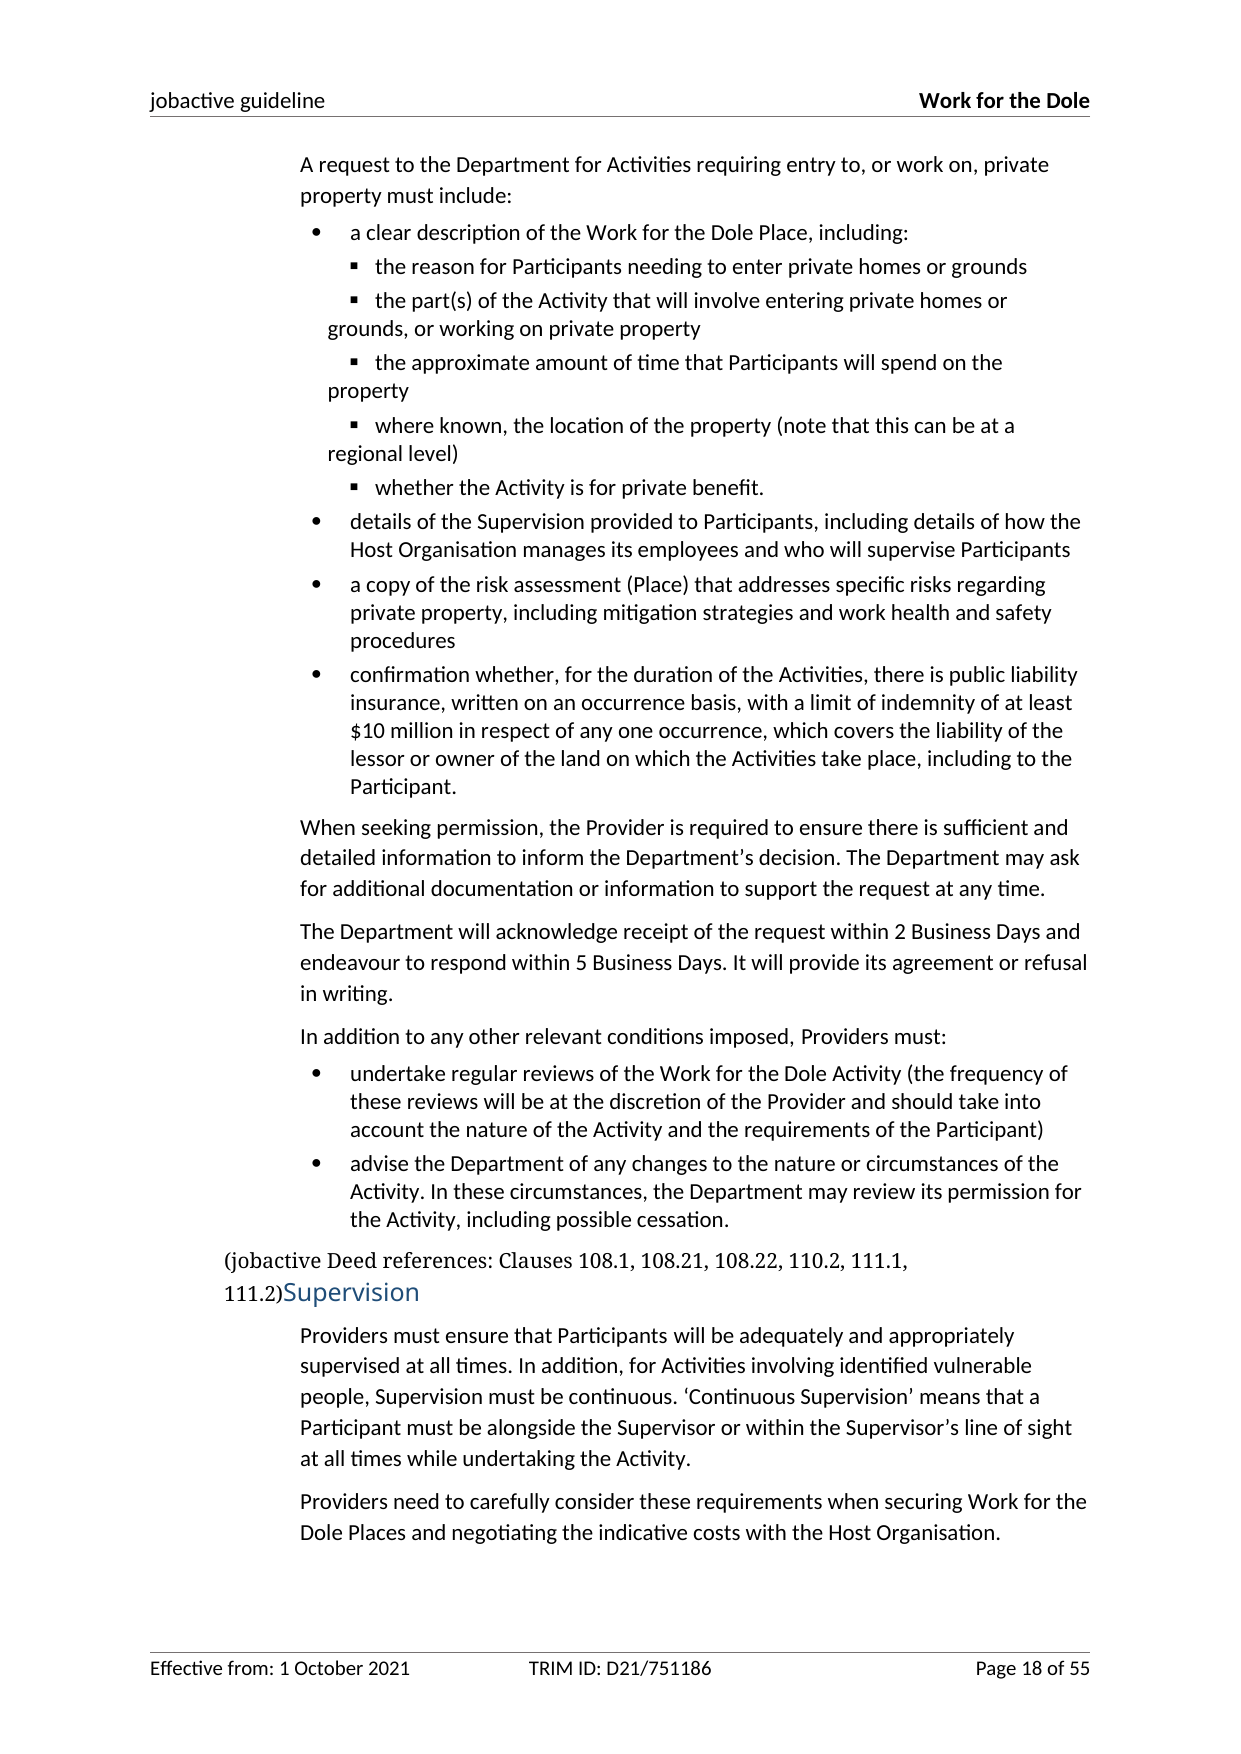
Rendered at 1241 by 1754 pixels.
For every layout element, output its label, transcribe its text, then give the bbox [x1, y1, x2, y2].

text Providers need to carefully consider these requirements when securing Work for the Dole Places and negotiating the indicative costs with the Host Organisation. [300, 1487, 1090, 1546]
list the reason for Participants needing to enter private homes or grounds [327, 252, 1090, 280]
text a clear description of the Work for the Dole Place, including: [312, 218, 1090, 246]
list whether the Activity is for private benefit. [327, 473, 1090, 501]
text undertake regular reviews of the Work for the Dole Activity (the frequency of these reviews will be at the discretion of the Provider and should take into account the nature of the Activity and the requirements of the Participant) [312, 1059, 1090, 1143]
text In addition to any other relevant conditions imposed, Providers must: [300, 1022, 1090, 1050]
text advise the Department of any changes to the nature or circumstances of the Activity. In these circumstances, the Department may review its permission for the Activity, including possible cessation. [312, 1149, 1090, 1233]
list where known, the location of the property (note that this can be at a regional level) [327, 411, 1090, 467]
text When seeking permission, the Provider is required to ensure there is sufficient and detailed information to inform the Department’s decision. The Department may ask for additional documentation or information to support the request at any time. [300, 813, 1090, 902]
list the part(s) of the Activity that will involve entering private homes or grounds, or working on private property [327, 286, 1090, 342]
text The Department will acknowledge receipt of the request within 2 Business Days and endeavour to respond within 5 Business Days. It will provide its agreement or refusal in writing. [300, 917, 1090, 1007]
text details of the Supervision provided to Participants, including details of how the Host Organisation manages its employees and who will supervise Participants [312, 507, 1090, 563]
list the approximate amount of time that Participants will spend on the property [327, 348, 1090, 404]
text a copy of the risk assessment (Place) that addresses specific risks regarding private property, including mitigation strategies and work health and safety procedures [312, 570, 1090, 654]
text A request to the Department for Activities requiring entry to, or work on, private property must include: [300, 150, 1090, 209]
text Providers must ensure that Participants will be adequately and appropriately supervised at all times. In addition, for Activities involving identified vulnerable people, Supervision must be continuous. ‘Continuous Supervision’ means that a Participant must be alongside the Supervisor or within the Supervisor’s line of sight at all times while undertaking the Activity. [300, 1321, 1090, 1472]
text confirmation whether, for the duration of the Activities, there is public liability insurance, written on an occurrence basis, with a limit of indemnity of at least $10 million in respect of any one occurrence, which covers the liability of the lessor or owner of the land on which the Activities take place, including to the Participant. [312, 660, 1090, 800]
text (jobactive Deed references: Clauses 108.1, 108.21, 108.22, 110.2, 111.1, 111.2)Supervision [224, 1246, 1090, 1308]
